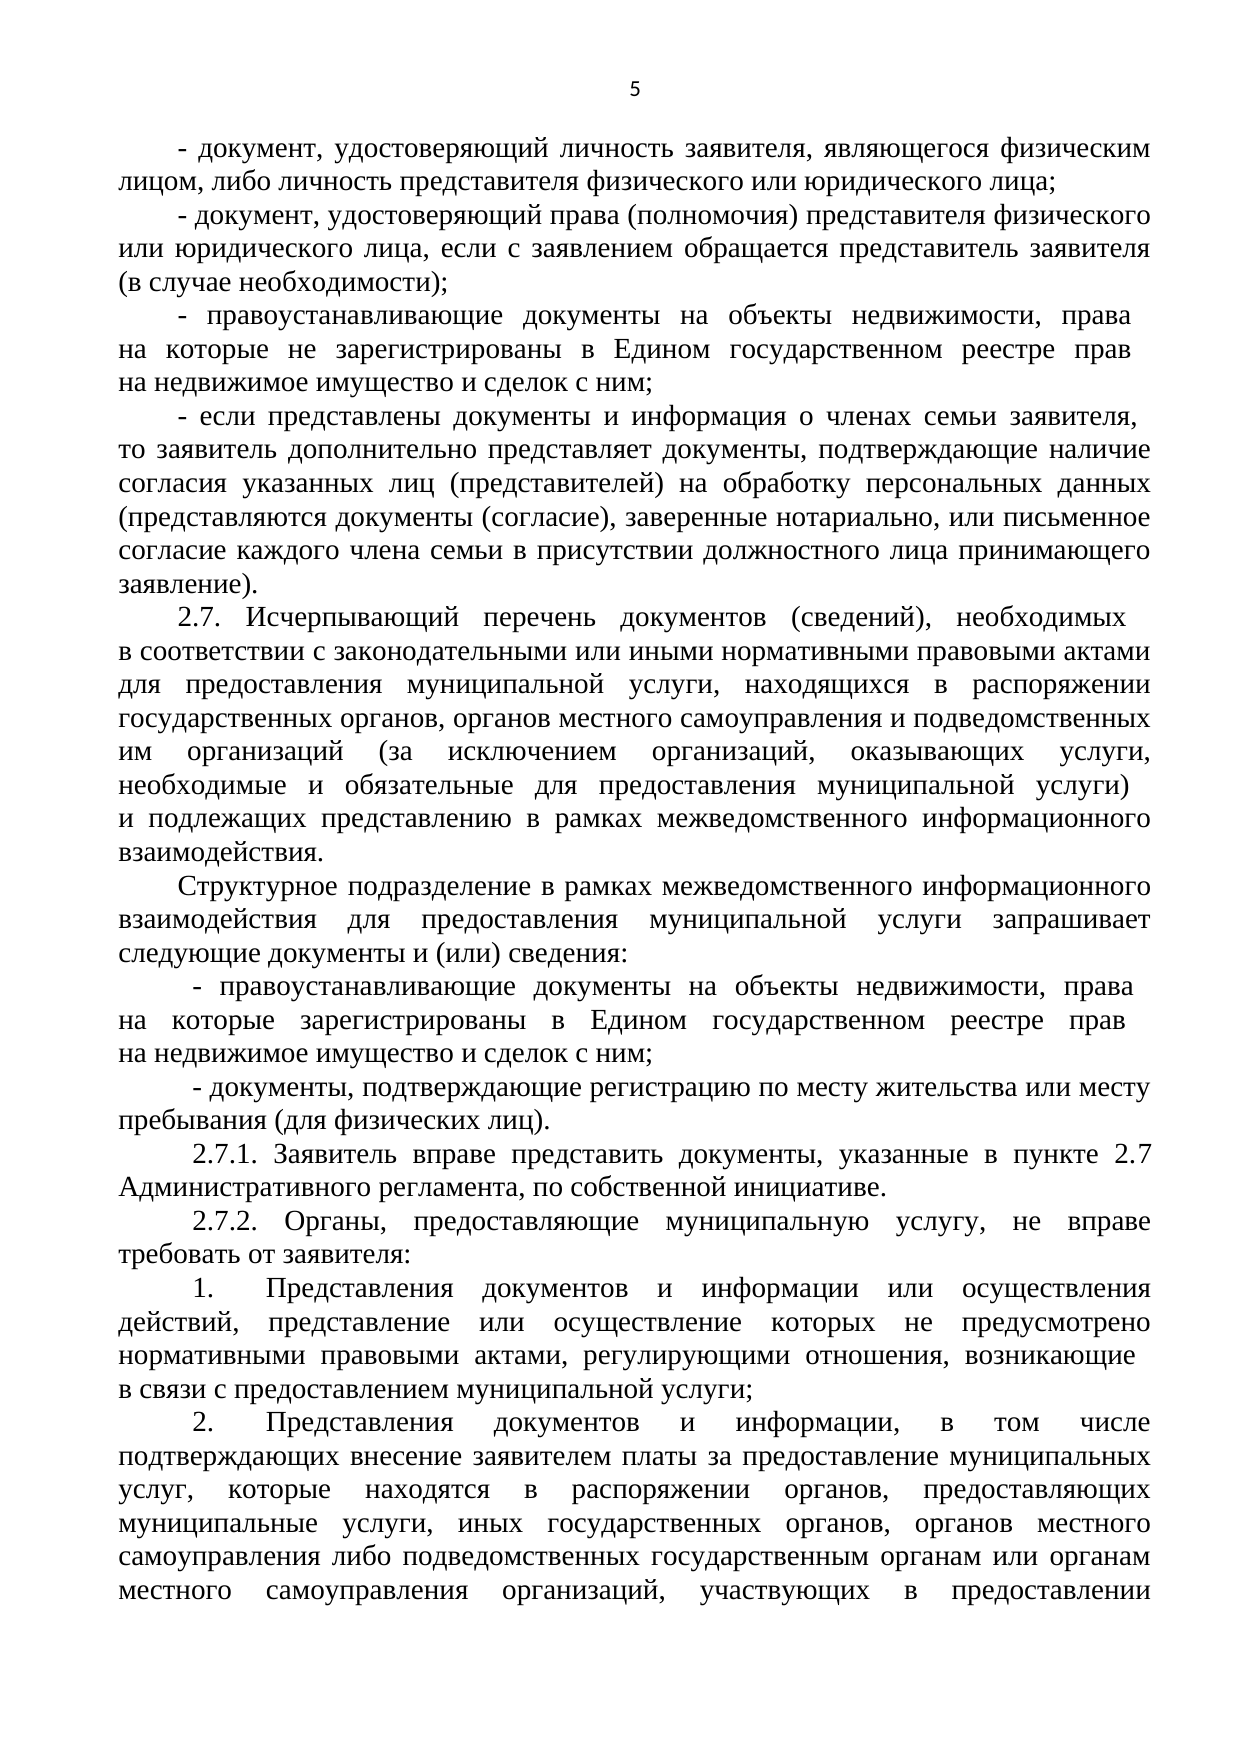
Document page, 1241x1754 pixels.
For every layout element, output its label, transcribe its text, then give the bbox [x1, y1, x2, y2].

text - документы, подтверждающие регистрацию по месту жительства или месту пребывания (для физических лиц). [118, 1069, 1152, 1136]
text 2.7.1. Заявитель вправе представить документы, указанные в пункте 2.7 Административного регламента, по собственной инициативе. [118, 1136, 1152, 1203]
text Структурное подразделение в рамках межведомственного информационного взаимодействия для предоставления муниципальной услуги запрашивает следующие документы и (или) сведения: [118, 868, 1152, 968]
text - правоустанавливающие документы на объекты недвижимости, права на которые не зарегистрированы в Едином государственном реестре прав на недвижимое имущество и сделок с ним; [118, 297, 1152, 398]
text - если представлены документы и информация о членах семьи заявителя, то заявитель дополнительно представляет документы, подтверждающие наличие согласия указанных лиц (представителей) на обработку персональных данных (представляются документы (согласие), заверенные нотариально, или письменное согласие каждого члена семьи в присутствии должностного лица принимающего заявление). [118, 398, 1152, 599]
text 2.7.2. Органы, предоставляющие муниципальную услугу, не вправе требовать от заявителя: [118, 1203, 1152, 1270]
text 2.7. Исчерпывающий перечень документов (сведений), необходимых в соответствии с законодательными или иными нормативными правовыми актами для предоставления муниципальной услуги, находящихся в распоряжении государственных органов, органов местного самоуправления и подведомственных им организаций (за исключением организаций, оказывающих услуги, необходимые и обязательные для предоставления муниципальной услуги) и подлежащих представлению в рамках межведомственного информационного взаимодействия. [118, 599, 1152, 868]
text - правоустанавливающие документы на объекты недвижимости, права на которые зарегистрированы в Едином государственном реестре прав на недвижимое имущество и сделок с ним; [118, 968, 1152, 1069]
text 1. Представления документов и информации или осуществления действий, представление или осуществление которых не предусмотрено нормативными правовыми актами, регулирующими отношения, возникающие в связи с предоставлением муниципальной услуги; [118, 1270, 1152, 1404]
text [118, 1404, 1152, 1606]
text - документ, удостоверяющий личность заявителя, являющегося физическим лицом, либо личность представителя физического или юридического лица; [118, 130, 1152, 197]
text - документ, удостоверяющий права (полномочия) представителя физического или юридического лица, если с заявлением обращается представитель заявителя (в случае необходимости); [118, 197, 1152, 297]
